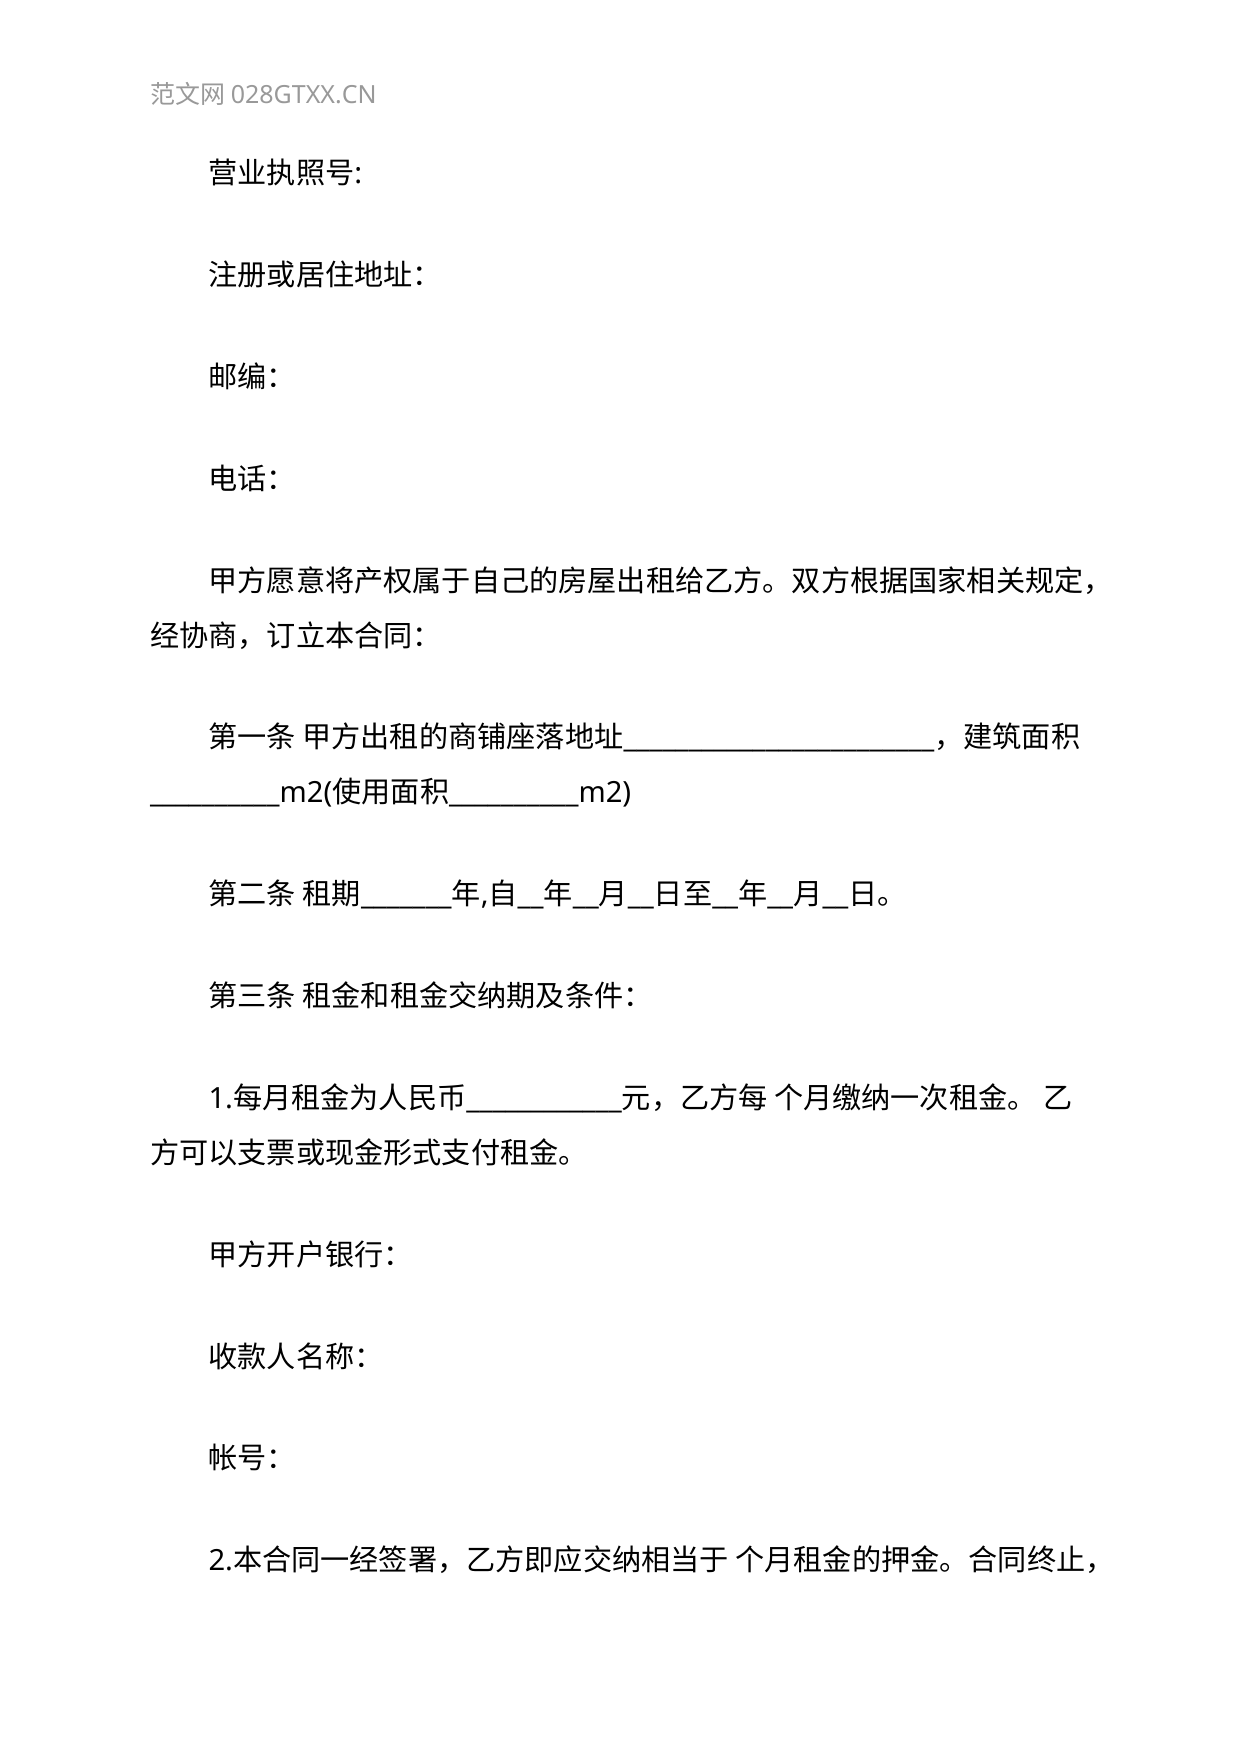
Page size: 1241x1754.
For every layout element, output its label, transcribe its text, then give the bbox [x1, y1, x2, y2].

text 营业执照号: [150, 150, 1090, 192]
text 第二条 租期_______年,自__年__月__日至__年__月__日。 [150, 871, 1090, 913]
text 邮编： [150, 354, 1090, 396]
text 第一条 甲方出租的商铺座落地址________________________，建筑面积__________m2(使用面积__________m2) [150, 714, 1090, 811]
text 甲方愿意将产权属于自己的房屋出租给乙方。双方根据国家相关规定，经协商，订立本合同： [150, 557, 1090, 654]
text 第三条 租金和租金交纳期及条件： [150, 973, 1090, 1015]
text 收款人名称： [150, 1333, 1090, 1376]
text 帐号： [150, 1435, 1090, 1477]
text 甲方开户银行： [150, 1231, 1090, 1274]
text 注册或居住地址： [150, 252, 1090, 294]
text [150, 1537, 1090, 1579]
text 1.每月租金为人民币____________元，乙方每 个月缴纳一次租金。 乙方可以支票或现金形式支付租金。 [150, 1075, 1090, 1172]
text 电话： [150, 456, 1090, 498]
